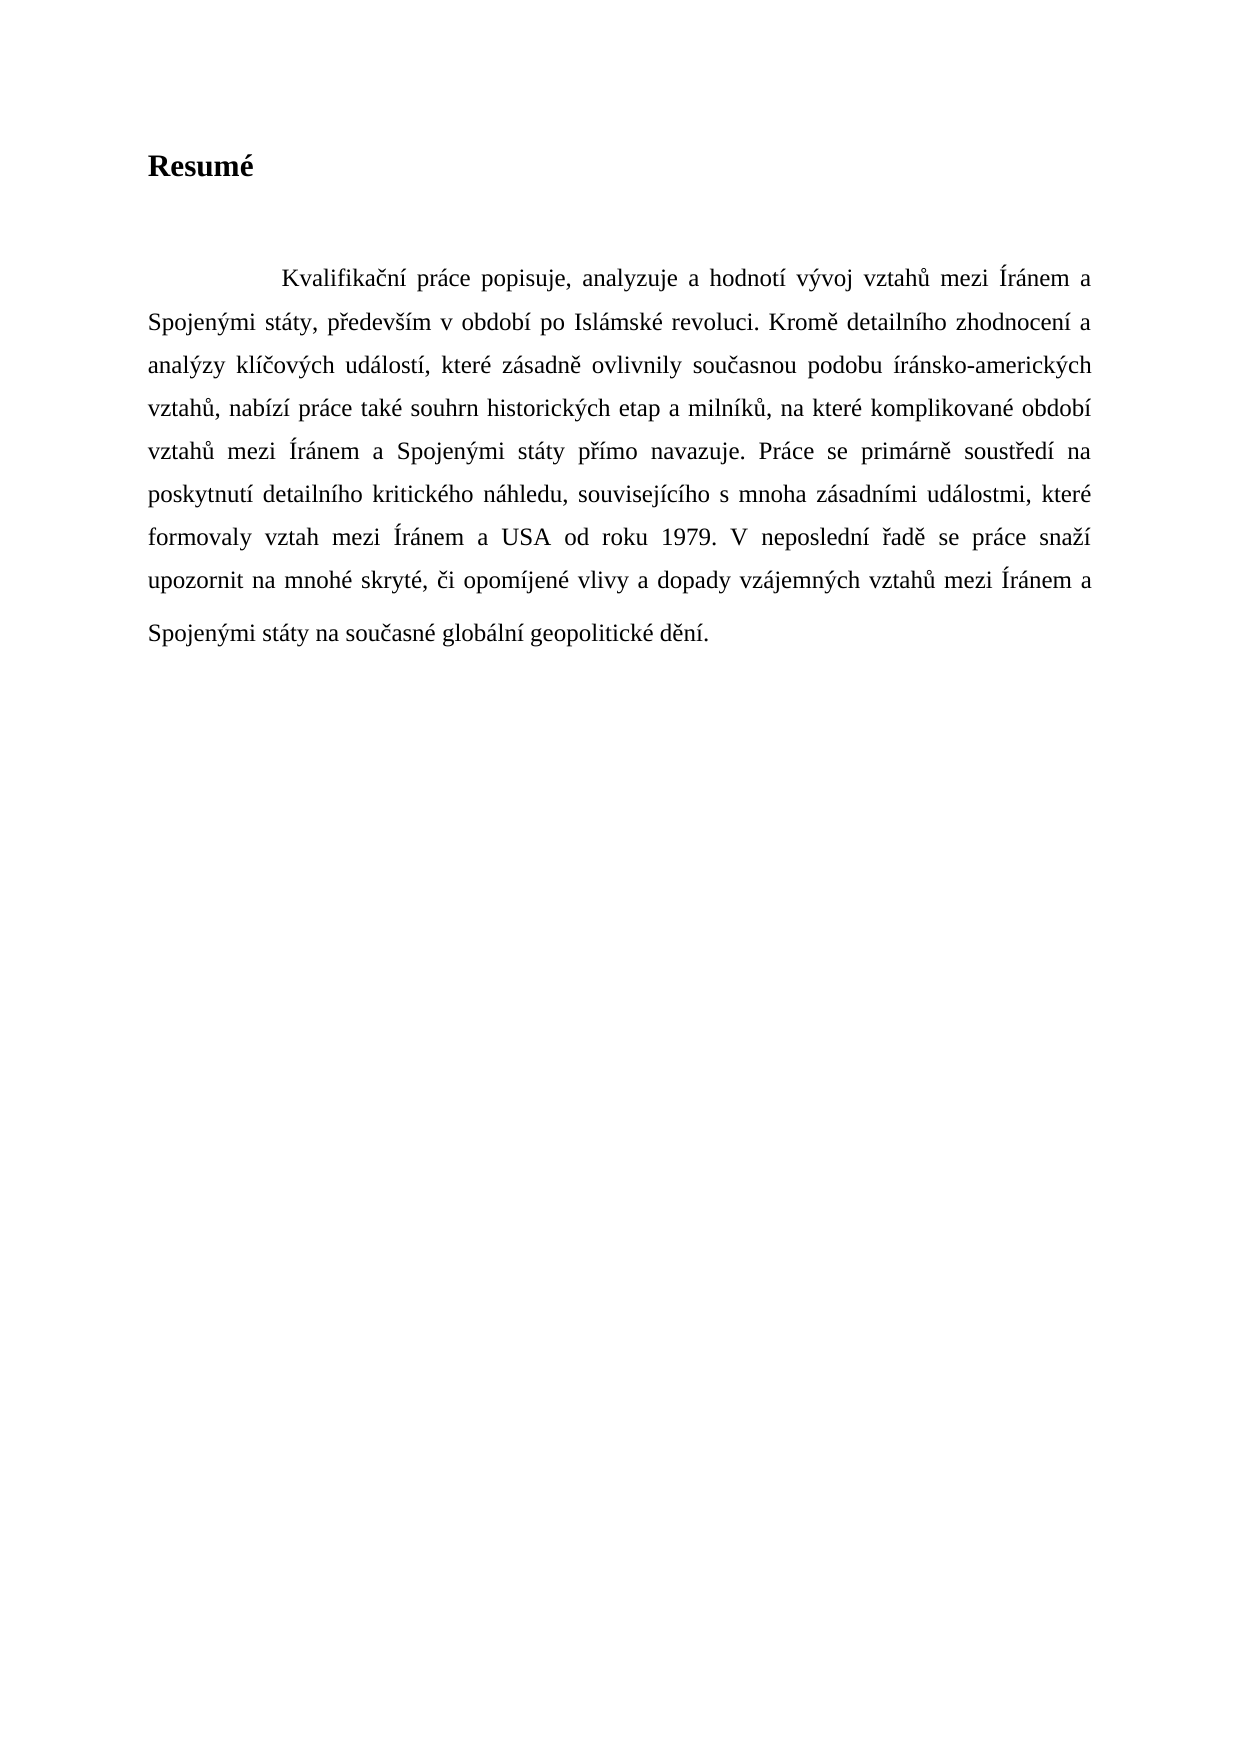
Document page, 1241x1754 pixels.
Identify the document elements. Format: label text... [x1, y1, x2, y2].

text Kvalifikační práce popisuje, analyzuje a hodnotí vývoj vztahů mezi Íránem a Spojenými státy, především v období po Islámské revoluci. Kromě detailního zhodnocení a analýzy klíčových událostí, které zásadně ovlivnily současnou podobu íránsko-amerických vztahů, nabízí práce také souhrn historických etap a milníků, na které komplikované období vztahů mezi Íránem a Spojenými státy přímo navazuje. Práce se primárně soustředí na poskytnutí detailního kritického náhledu, souvisejícího s mnoha zásadními událostmi, které formovaly vztah mezi Íránem a USA od roku 1979. V neposlední řadě se práce snaží upozornit na mnohé skryté, či opomíjené vlivy a dopady vzájemných vztahů mezi Íránem a Spojenými státy na současné globální geopolitické dění. [148, 263, 1093, 648]
text Resumé [148, 148, 1093, 183]
